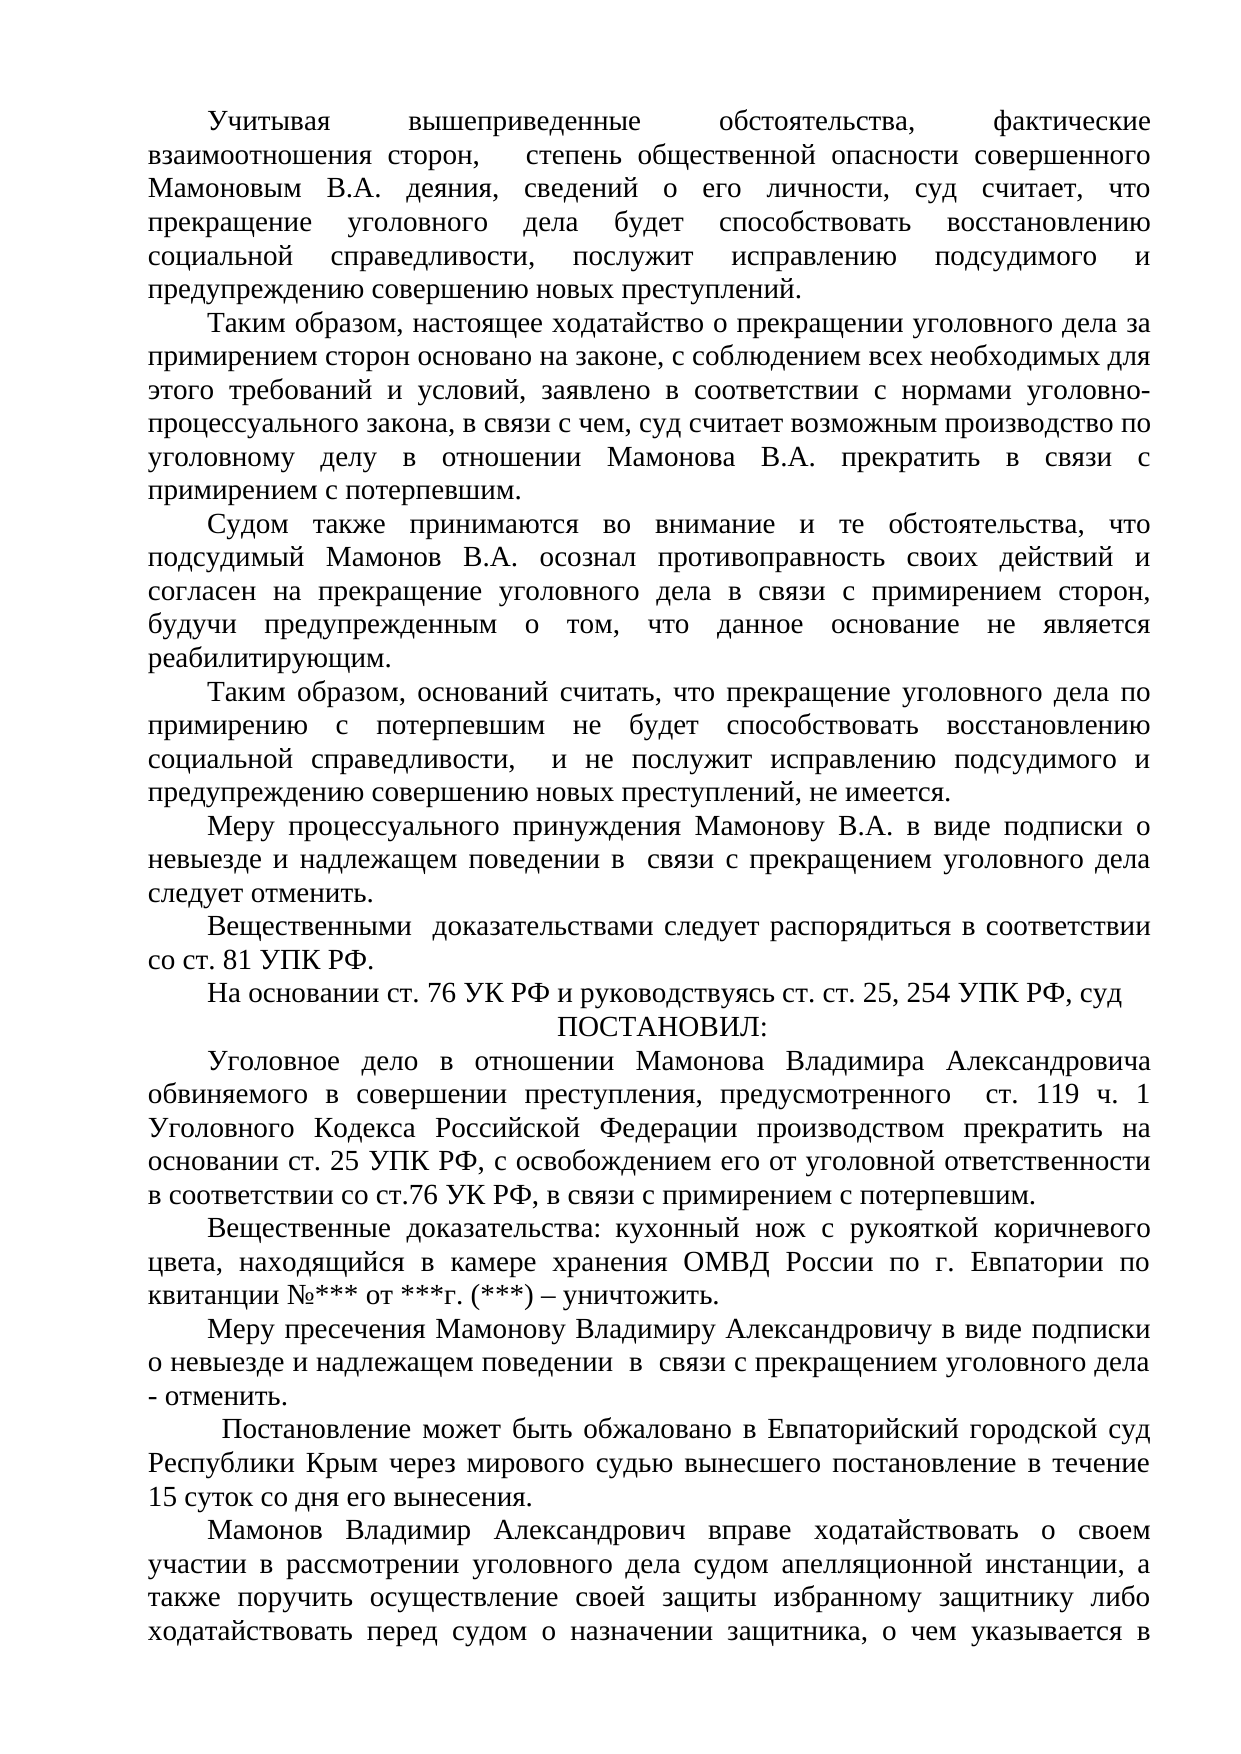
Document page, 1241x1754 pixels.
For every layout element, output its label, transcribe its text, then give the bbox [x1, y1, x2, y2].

text Меру процессуального принуждения Мамонову В.А. в виде подписки о невыезде и надлежащем поведении в связи с прекращением уголовного дела следует отменить. [148, 808, 1152, 908]
text Судом также принимаются во внимание и те обстоятельства, что подсудимый Мамонов В.А. осознал противоправность своих действий и согласен на прекращение уголовного дела в связи с примирением сторон, будучи предупрежденным о том, что данное основание не является реабилитирующим. [148, 506, 1152, 674]
text Уголовное дело в отношении Мамонова Владимира Александровича обвиняемого в совершении преступления, предусмотренного ст. 119 ч. 1 Уголовного Кодекса Российской Федерации производством прекратить на основании ст. 25 УПК РФ, с освобождением его от уголовной ответственности в соответствии со ст.76 УК РФ, в связи с примирением с потерпевшим. [148, 1043, 1152, 1210]
text Постановление может быть обжаловано в Евпаторийский городской суд Республики Крым через мирового судью вынесшего постановление в течение 15 суток со дня его вынесения. [148, 1412, 1152, 1512]
text ПОСТАНОВИЛ: [148, 1009, 1152, 1043]
text Таким образом, настоящее ходатайство о прекращении уголовного дела за примирением сторон основано на законе, с соблюдением всех необходимых для этого требований и условий, заявлено в соответствии с нормами уголовно-процессуального закона, в связи с чем, суд считает возможным производство по уголовному делу в отношении Мамонова В.А. прекратить в связи с примирением с потерпевшим. [148, 305, 1152, 506]
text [148, 1512, 1152, 1646]
text Учитывая вышеприведенные обстоятельства, фактические взаимоотношения сторон, степень общественной опасности совершенного Мамоновым В.А. деяния, сведений о его личности, суд считает, что прекращение уголовного дела будет способствовать восстановлению социальной справедливости, послужит исправлению подсудимого и предупреждению совершению новых преступлений. [148, 103, 1152, 305]
text Вещественными доказательствами следует распорядиться в соответствии со ст. 81 УПК РФ. [148, 908, 1152, 976]
text Таким образом, оснований считать, что прекращение уголовного дела по примирению с потерпевшим не будет способствовать восстановлению социальной справедливости, и не послужит исправлению подсудимого и предупреждению совершению новых преступлений, не имеется. [148, 674, 1152, 808]
text Меру пресечения Мамонову Владимиру Александровичу в виде подписки о невыезде и надлежащем поведении в связи с прекращением уголовного дела - отменить. [148, 1311, 1152, 1412]
text Вещественные доказательства: кухонный нож с рукояткой коричневого цвета, находящийся в камере хранения ОМВД России по г. Евпатории по квитанции №*** от ***г. (***) – уничтожить. [148, 1210, 1152, 1311]
text На основании ст. 76 УК РФ и руководствуясь ст. ст. 25, 254 УПК РФ, суд [148, 976, 1152, 1009]
